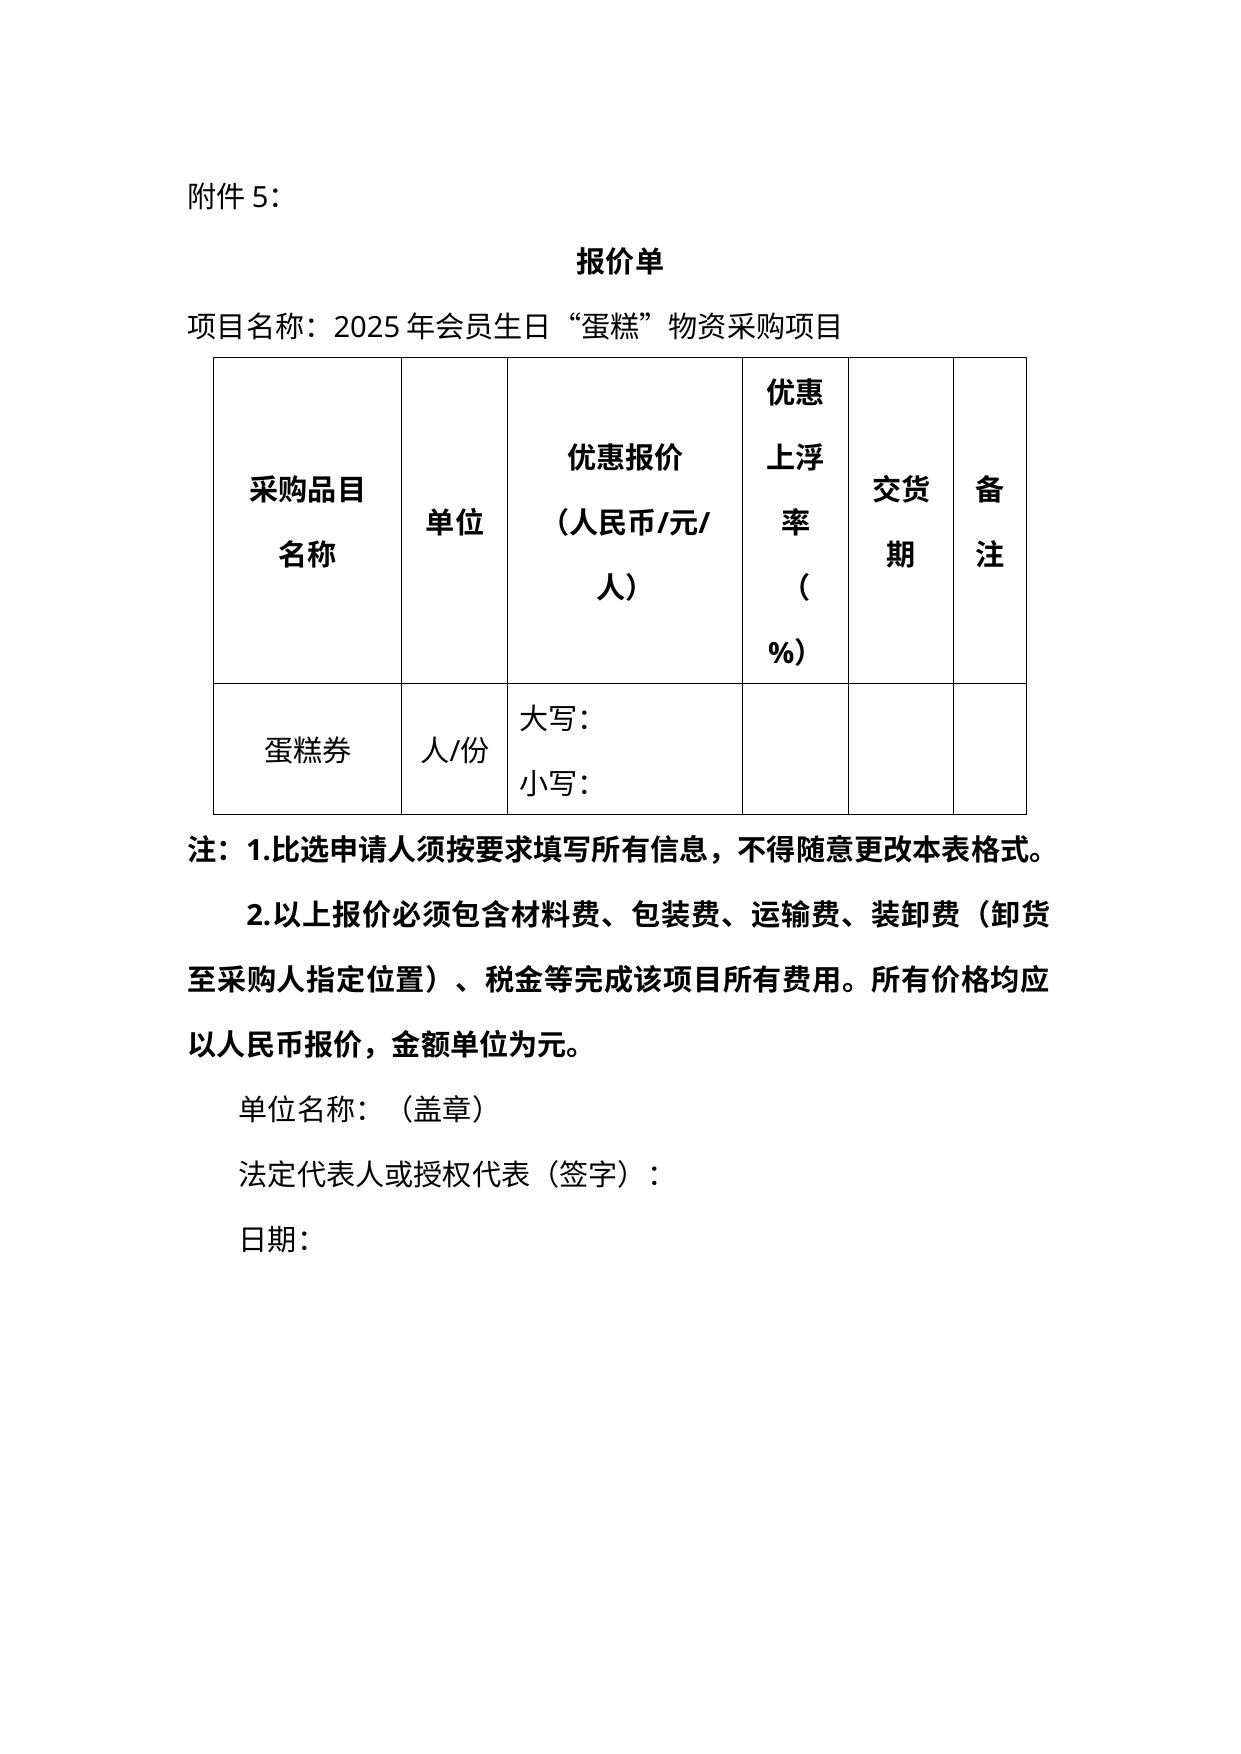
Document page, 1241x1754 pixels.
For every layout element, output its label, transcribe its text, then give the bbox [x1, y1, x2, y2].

table_cell 蛋糕券 [214, 684, 401, 814]
table_cell [743, 684, 848, 814]
text 报价单 [187, 227, 1053, 292]
table_cell 人/份 [402, 684, 507, 814]
table_header 采购品目 名称 [214, 358, 401, 683]
text 注：1.比选申请人须按要求填写所有信息，不得随意更改本表格式。 [187, 815, 1053, 880]
table_cell 大写： 小写： [508, 684, 742, 814]
table_cell [954, 684, 1026, 814]
table_header 单位 [402, 358, 507, 683]
table_header 备注 [954, 358, 1026, 683]
text 法定代表人或授权代表（签字）： [187, 1140, 1053, 1205]
table_cell [849, 684, 953, 814]
text 2.以上报价必须包含材料费、包装费、运输费、装卸费（卸货至采购人指定位置）、税金等完成该项目所有费用。所有价格均应以人民币报价，金额单位为元。 [187, 880, 1053, 1075]
table_header 优惠上浮率（%） [743, 358, 848, 683]
text 日期： [187, 1205, 1053, 1270]
text 单位名称：（盖章） [187, 1075, 1053, 1140]
text 项目名称：2025年会员生日“蛋糕”物资采购项目 [187, 292, 1053, 357]
text 附件5： [187, 162, 1053, 227]
table_header 交货期 [849, 358, 953, 683]
table_header 优惠报价 （人民币/元/人） [508, 358, 742, 683]
